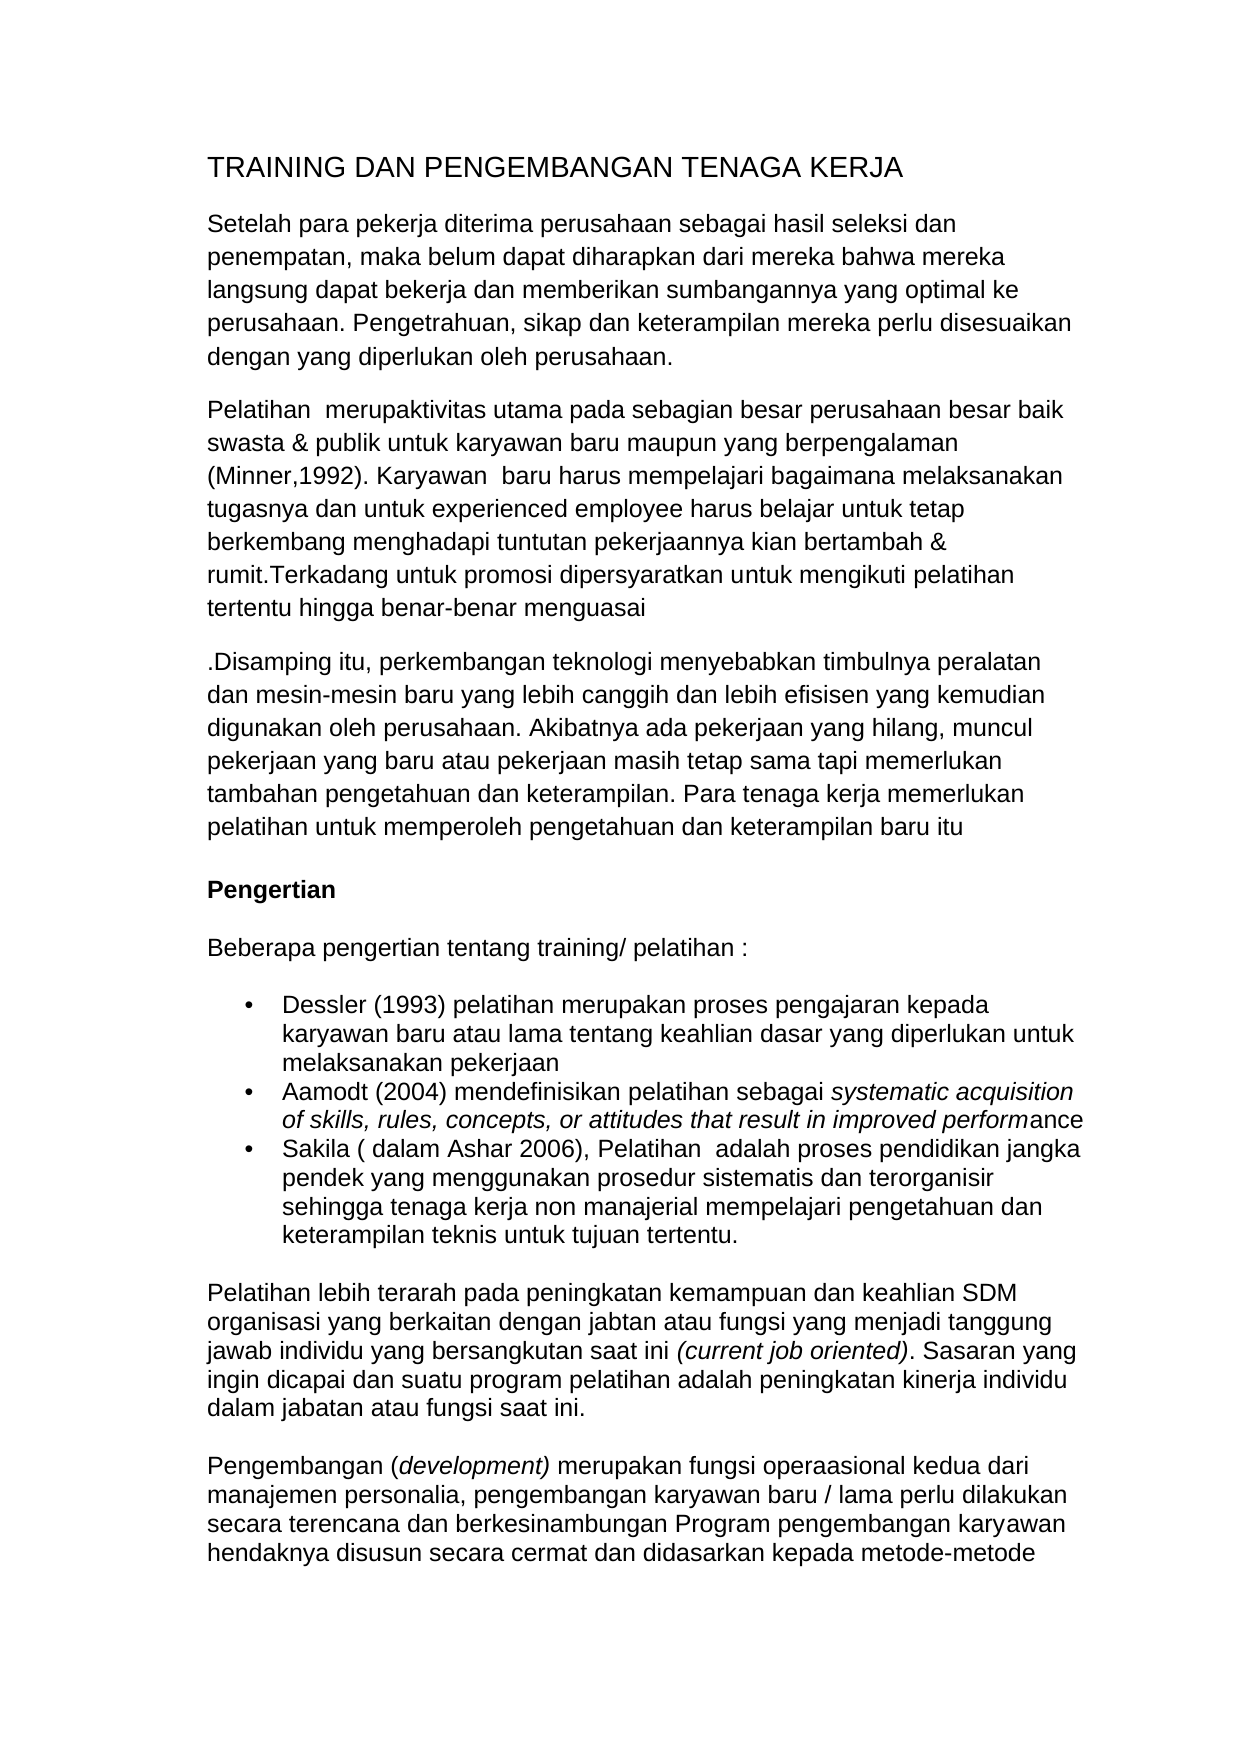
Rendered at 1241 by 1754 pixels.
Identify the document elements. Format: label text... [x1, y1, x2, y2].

text Pelatihan lebih terarah pada peningkatan kemampuan dan keahlian SDM organisasi yang berkaitan dengan jabtan atau fungsi yang menjadi tanggung jawab individu yang bersangkutan saat ini (current job oriented). Sasaran yang ingin dicapai dan suatu program pelatihan adalah peningkatan kinerja individu dalam jabatan atau fungsi saat ini. [207, 1278, 1090, 1422]
text Pelatihan merupaktivitas utama pada sebagian besar perusahaan besar baik swasta & publik untuk karyawan baru maupun yang berpengalaman (Minner,1992). Karyawan baru harus mempelajari bagaimana melaksanakan tugasnya dan untuk experienced employee harus belajar untuk tetap berkembang menghadapi tuntutan pekerjaannya kian bertambah & rumit.Terkadang untuk promosi dipersyaratkan untuk mengikuti pelatihan tertentu hingga benar-benar menguasai [207, 395, 1090, 622]
list Dessler (1993) pelatihan merupakan proses pengajaran kepada karyawan baru atau lama tentang keahlian dasar yang diperlukan untuk melaksanakan pekerjaan [244, 990, 1090, 1077]
list Sakila ( dalam Ashar 2006), Pelatihan adalah proses pendidikan jangka pendek yang menggunakan prosedur sistematis dan terorganisir sehingga tenaga kerja non manajerial mempelajari pengetahuan dan keterampilan teknis untuk tujuan tertentu. [244, 1134, 1090, 1249]
text Setelah para pekerja diterima perusahaan sebagai hasil seleksi dan penempatan, maka belum dapat diharapkan dari mereka bahwa mereka langsung dapat bekerja dan memberikan sumbangannya yang optimal ke perusahaan. Pengetrahuan, sikap dan keterampilan mereka perlu disesuaikan dengan yang diperlukan oleh perusahaan. [207, 209, 1090, 370]
list Aamodt (2004) mendefinisikan pelatihan sebagai systematic acquisition of skills, rules, concepts, or attitudes that result in improved performance [244, 1077, 1090, 1134]
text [207, 1451, 1090, 1566]
text .Disamping itu, perkembangan teknologi menyebabkan timbulnya peralatan dan mesin-mesin baru yang lebih canggih dan lebih efisisen yang kemudian digunakan oleh perusahaan. Akibatnya ada pekerjaan yang hilang, muncul pekerjaan yang baru atau pekerjaan masih tetap sama tapi memerlukan tambahan pengetahuan dan keterampilan. Para tenaga kerja memerlukan pelatihan untuk memperoleh pengetahuan dan keterampilan baru itu [207, 647, 1090, 841]
text TRAINING DAN PENGEMBANGAN TENAGA KERJA [207, 150, 1090, 183]
text Pengertian [207, 874, 1090, 903]
text Beberapa pengertian tentang training/ pelatihan : [207, 932, 1090, 961]
